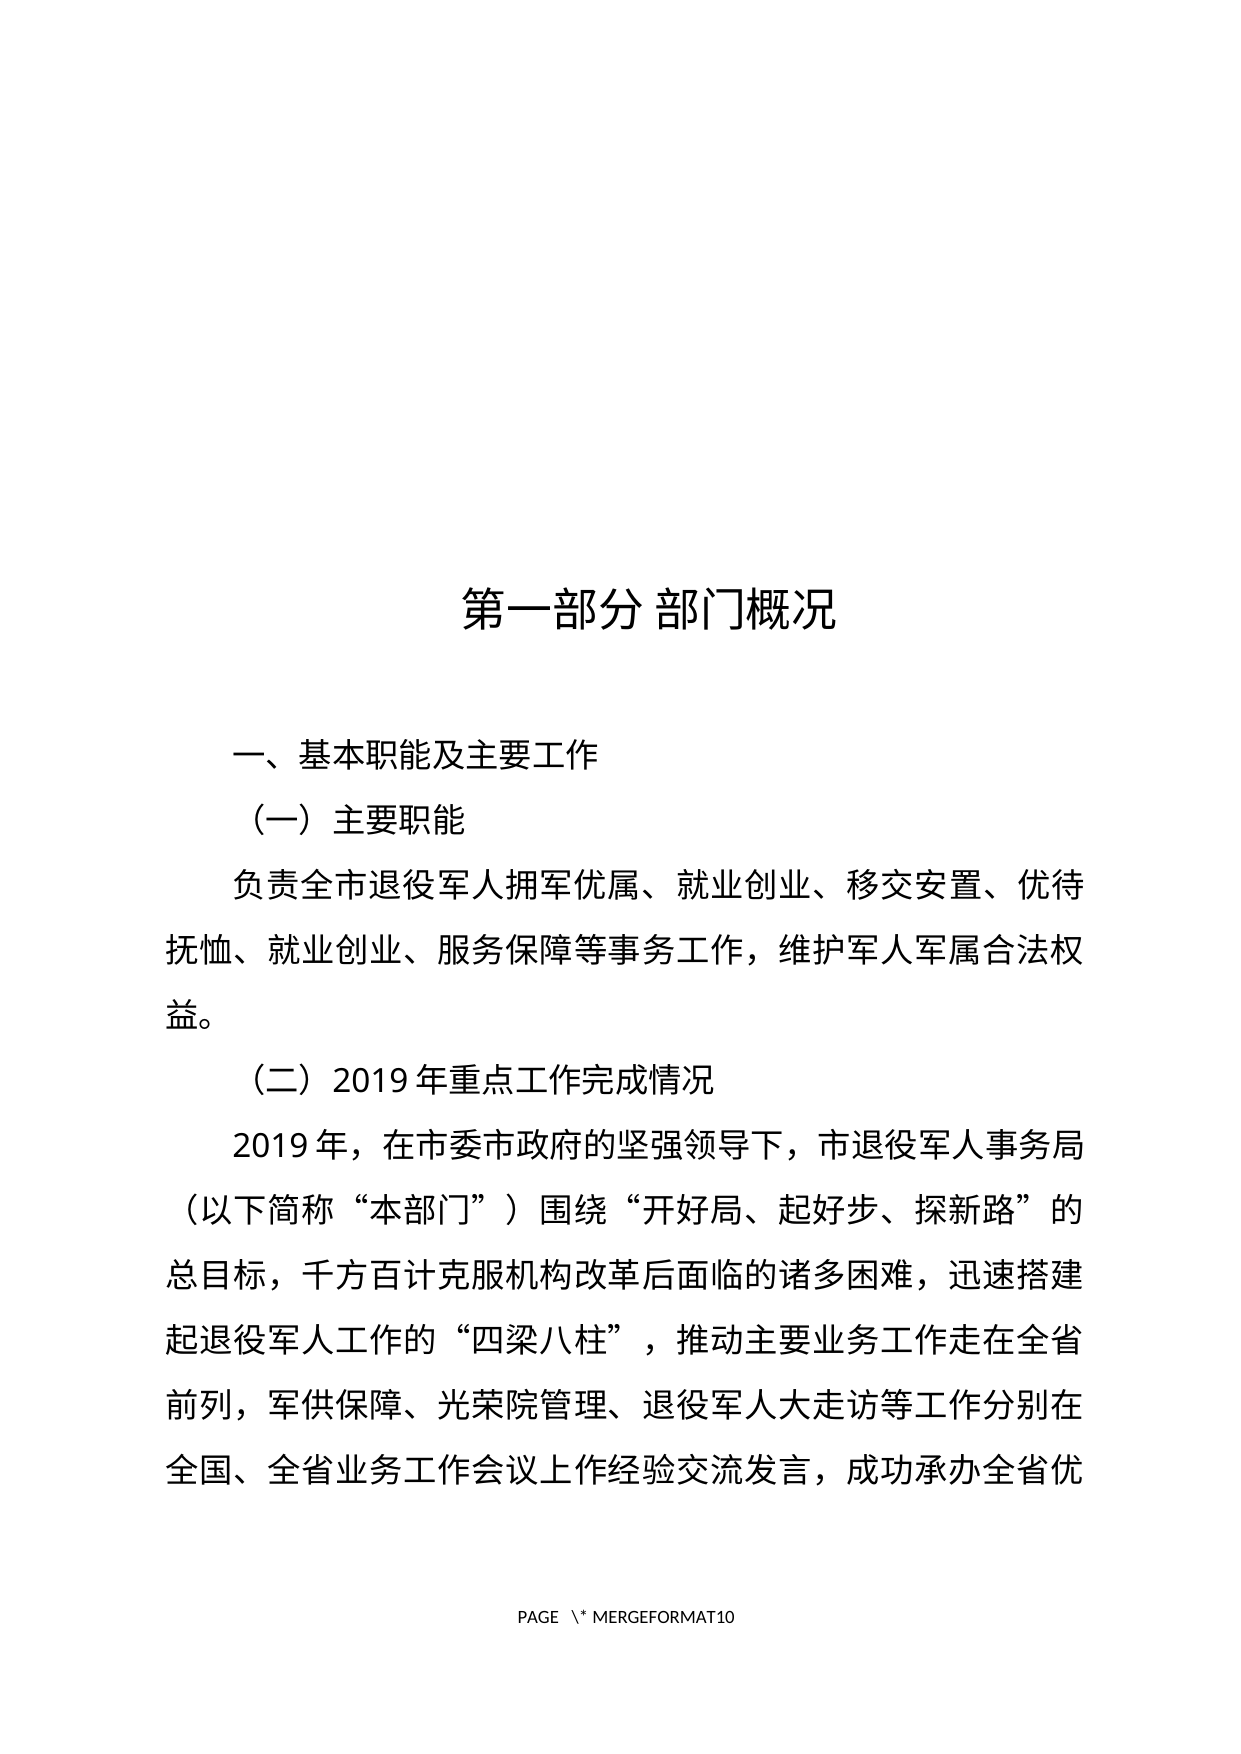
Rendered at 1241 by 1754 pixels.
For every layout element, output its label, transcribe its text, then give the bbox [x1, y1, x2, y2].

subtitle 一、基本职能及主要工作 [165, 720, 1087, 785]
text （二）2019年重点工作完成情况 [165, 1045, 1087, 1110]
text （一）主要职能 [165, 785, 1087, 850]
text 负责全市退役军人拥军优属、就业创业、移交安置、优待抚恤、就业创业、服务保障等事务工作，维护军人军属合法权益。 [165, 850, 1087, 1045]
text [165, 1110, 1087, 1500]
subtitle 第一部分 部门概况 [165, 558, 1041, 655]
